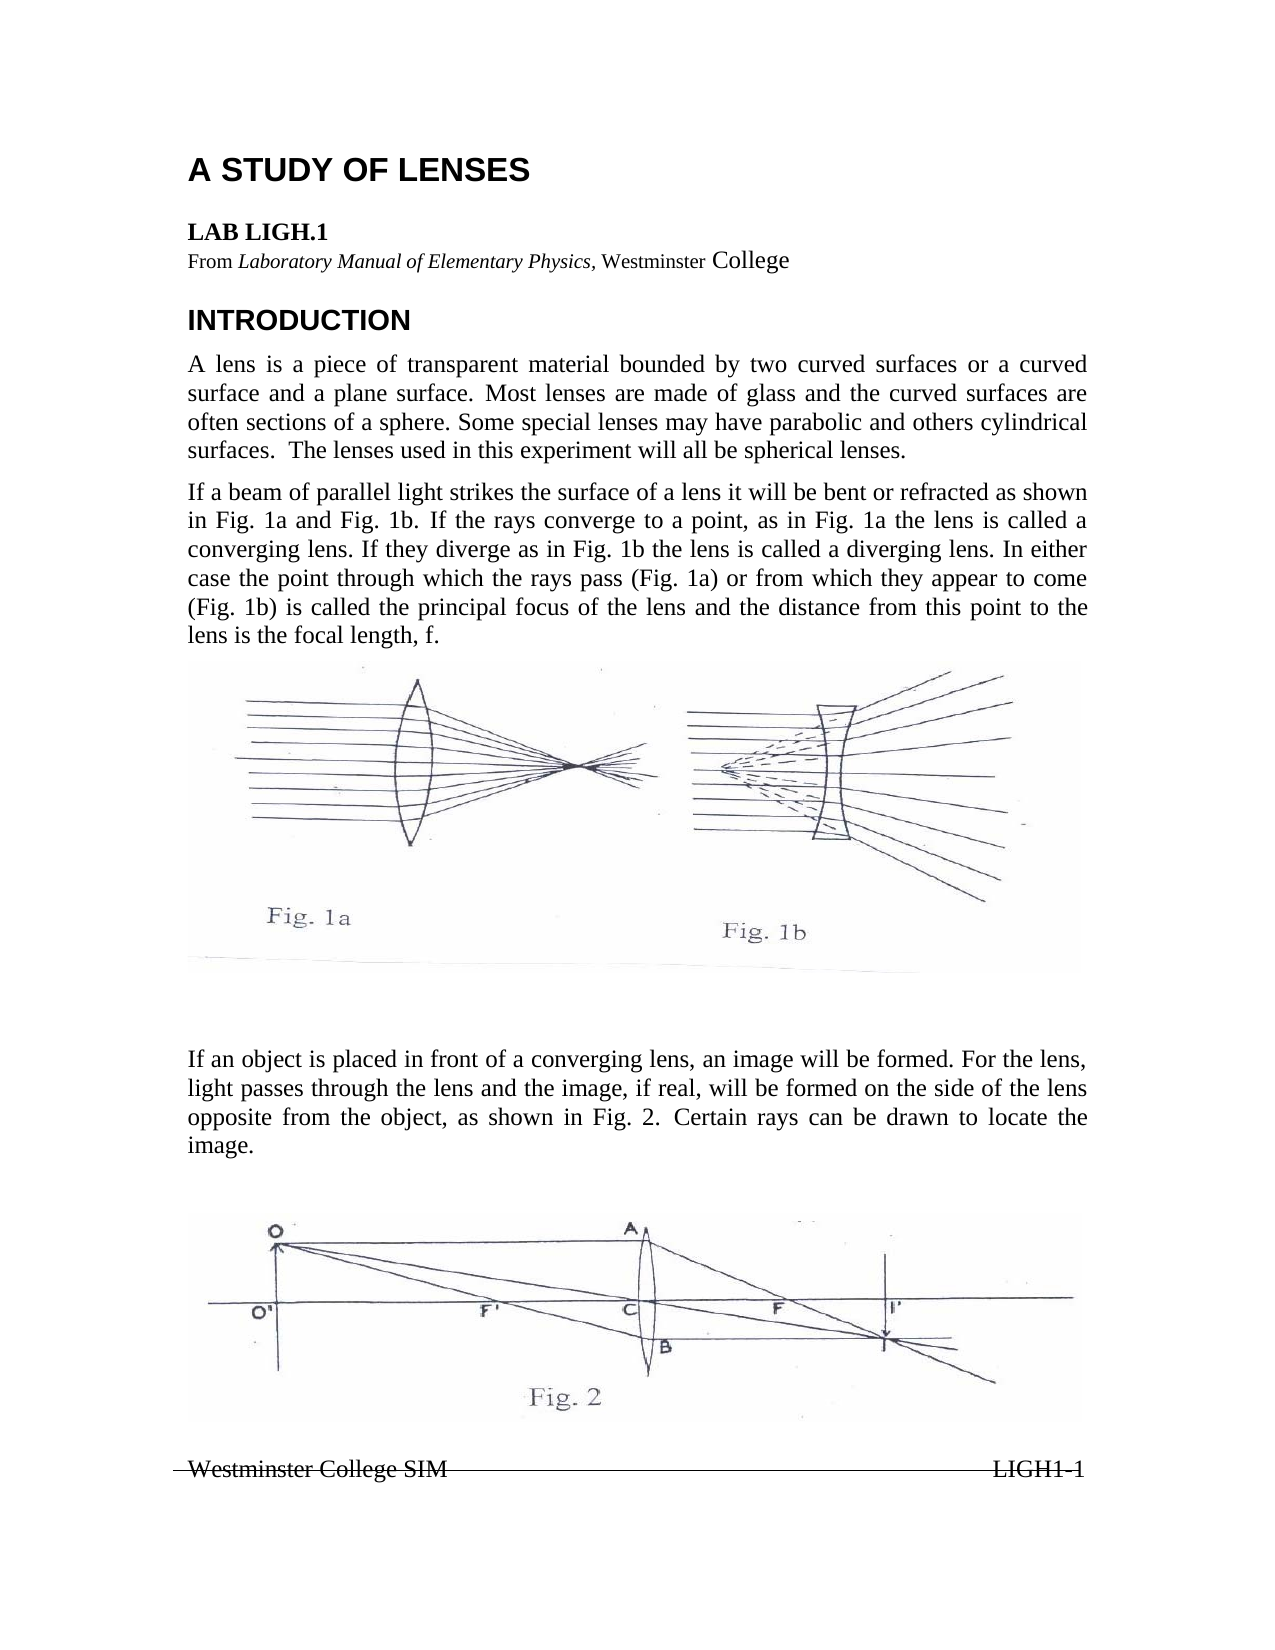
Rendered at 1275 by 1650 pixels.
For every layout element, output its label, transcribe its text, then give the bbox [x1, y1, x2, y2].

subtitle INTRODUCTION [187, 303, 1102, 337]
text LAB LIGH.1 [187, 217, 1102, 246]
text If a beam of parallel light strikes the surface of a lens it will be bent or refracted as shown in Fig. 1a and Fig. 1b. If the rays converge to a point, as in Fig. 1a the lens is called a converging lens. If they diverge as in Fig. 1b the lens is called a diverging lens. In either case the point through which the rays pass (Fig. 1a) or from which they appear to come (Fig. 1b) is called the principal focus of the lens and the distance from this point to the lens is the focal length, f. [187, 477, 1088, 649]
picture [187, 661, 1082, 973]
text If an object is placed in front of a converging lens, an image will be formed. For the lens, light passes through the lens and the image, if real, will be formed on the side of the lens opposite from the object, as shown in Fig. 2. Certain rays can be drawn to locate the image. [187, 1044, 1088, 1159]
text From Laboratory Manual of Elementary Physics, Westminster College [187, 246, 1102, 274]
text A lens is a piece of transparent material bounded by two curved surfaces or a curved surface and a plane surface. Most lenses are made of glass and the curved surfaces are often sections of a sphere. Some special lenses may have parabolic and others cylindrical surfaces. The lenses used in this experiment will all be spherical lenses. [187, 349, 1088, 464]
picture [187, 1213, 1083, 1422]
text A STUDY OF LENSES [187, 150, 1102, 188]
